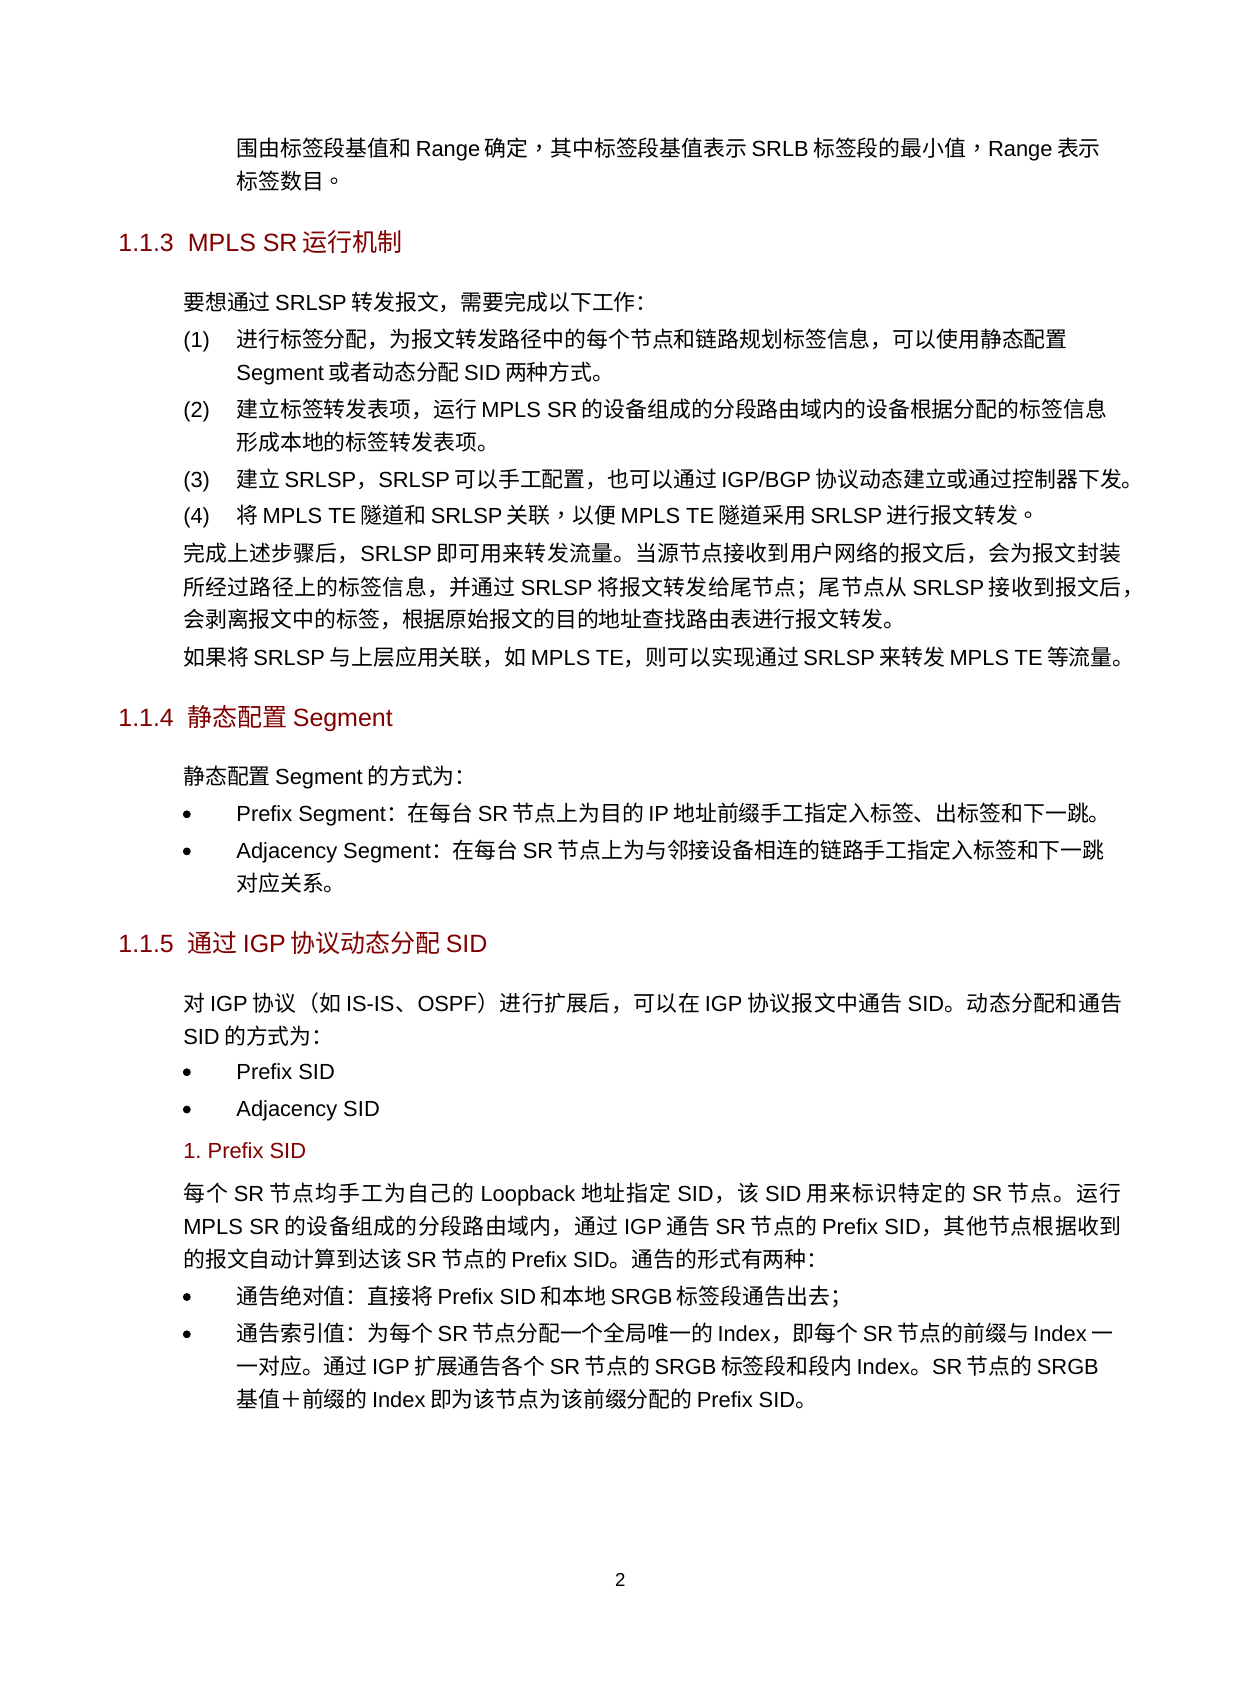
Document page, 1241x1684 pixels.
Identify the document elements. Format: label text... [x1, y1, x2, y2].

text 进行标签分配，为报文转发路径中的每个节点和链路规划标签信息，可以使用静态配置Segment或者动态分配SID两种方式。 [183, 321, 1122, 387]
list Adjacency SID [183, 1092, 1122, 1125]
subtitle MPLS SR运行机制 [118, 223, 1122, 259]
text 如果将SRLSP与上层应用关联，如MPLS TE，则可以实现通过SRLSP来转发MPLS TE等流量。 [183, 639, 1122, 672]
list 通告绝对值：直接将Prefix SID和本地SRGB标签段通告出去； [183, 1278, 1122, 1311]
text 完成上述步骤后，SRLSP即可用来转发流量。当源节点接收到用户网络的报文后，会为报文封装所经过路径上的标签信息，并通过SRLSP将报文转发给尾节点；尾节点从SRLSP接收到报文后，会剥离报文中的标签，根据原始报文的目的地址查找路由表进行报文转发。 [183, 536, 1122, 635]
text 建立标签转发表项，运行MPLS SR的设备组成的分段路由域内的设备根据分配的标签信息形成本地的标签转发表项。 [183, 391, 1122, 457]
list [183, 132, 1122, 198]
text 静态配置Segment的方式为： [183, 758, 1122, 791]
list Prefix Segment：在每台SR节点上为目的IP地址前缀手工指定入标签、出标签和下一跳。 [183, 796, 1122, 828]
text 对IGP协议（如IS-IS、OSPF）进行扩展后，可以在IGP协议报文中通告SID。动态分配和通告SID的方式为： [183, 985, 1122, 1051]
text 建立SRLSP，SRLSP可以手工配置，也可以通过IGP/BGP协议动态建立或通过控制器下发。 [183, 461, 1122, 494]
list Adjacency Segment：在每台SR节点上为与邻接设备相连的链路手工指定入标签和下一跳对应关系。 [183, 833, 1122, 899]
text 要想通过SRLSP转发报文，需要完成以下工作： [183, 284, 1122, 317]
text 将MPLS TE隧道和SRLSP关联，以便MPLS TE隧道采用SRLSP进行报文转发。 [183, 499, 1122, 532]
subtitle 静态配置Segment [118, 697, 1122, 733]
text 每个SR节点均手工为自己的Loopback地址指定SID，该SID用来标识特定的SR节点。运行MPLS SR的设备组成的分段路由域内，通过IGP通告SR节点的Prefix SID，其他节点根据收到的报文自动计算到达该SR节点的Prefix SID。通告的形式有两种： [183, 1175, 1122, 1274]
subtitle Prefix SID [183, 1134, 1122, 1167]
list 通告索引值：为每个SR节点分配一个全局唯一的Index，即每个SR节点的前缀与Index一一对应。通过IGP扩展通告各个SR节点的SRGB标签段和段内Index。SR节点的SRGB基值＋前缀的Index即为该节点为该前缀分配的Prefix SID。 [183, 1316, 1122, 1414]
list Prefix SID [183, 1055, 1122, 1088]
subtitle 通过IGP协议动态分配SID [118, 924, 1122, 960]
